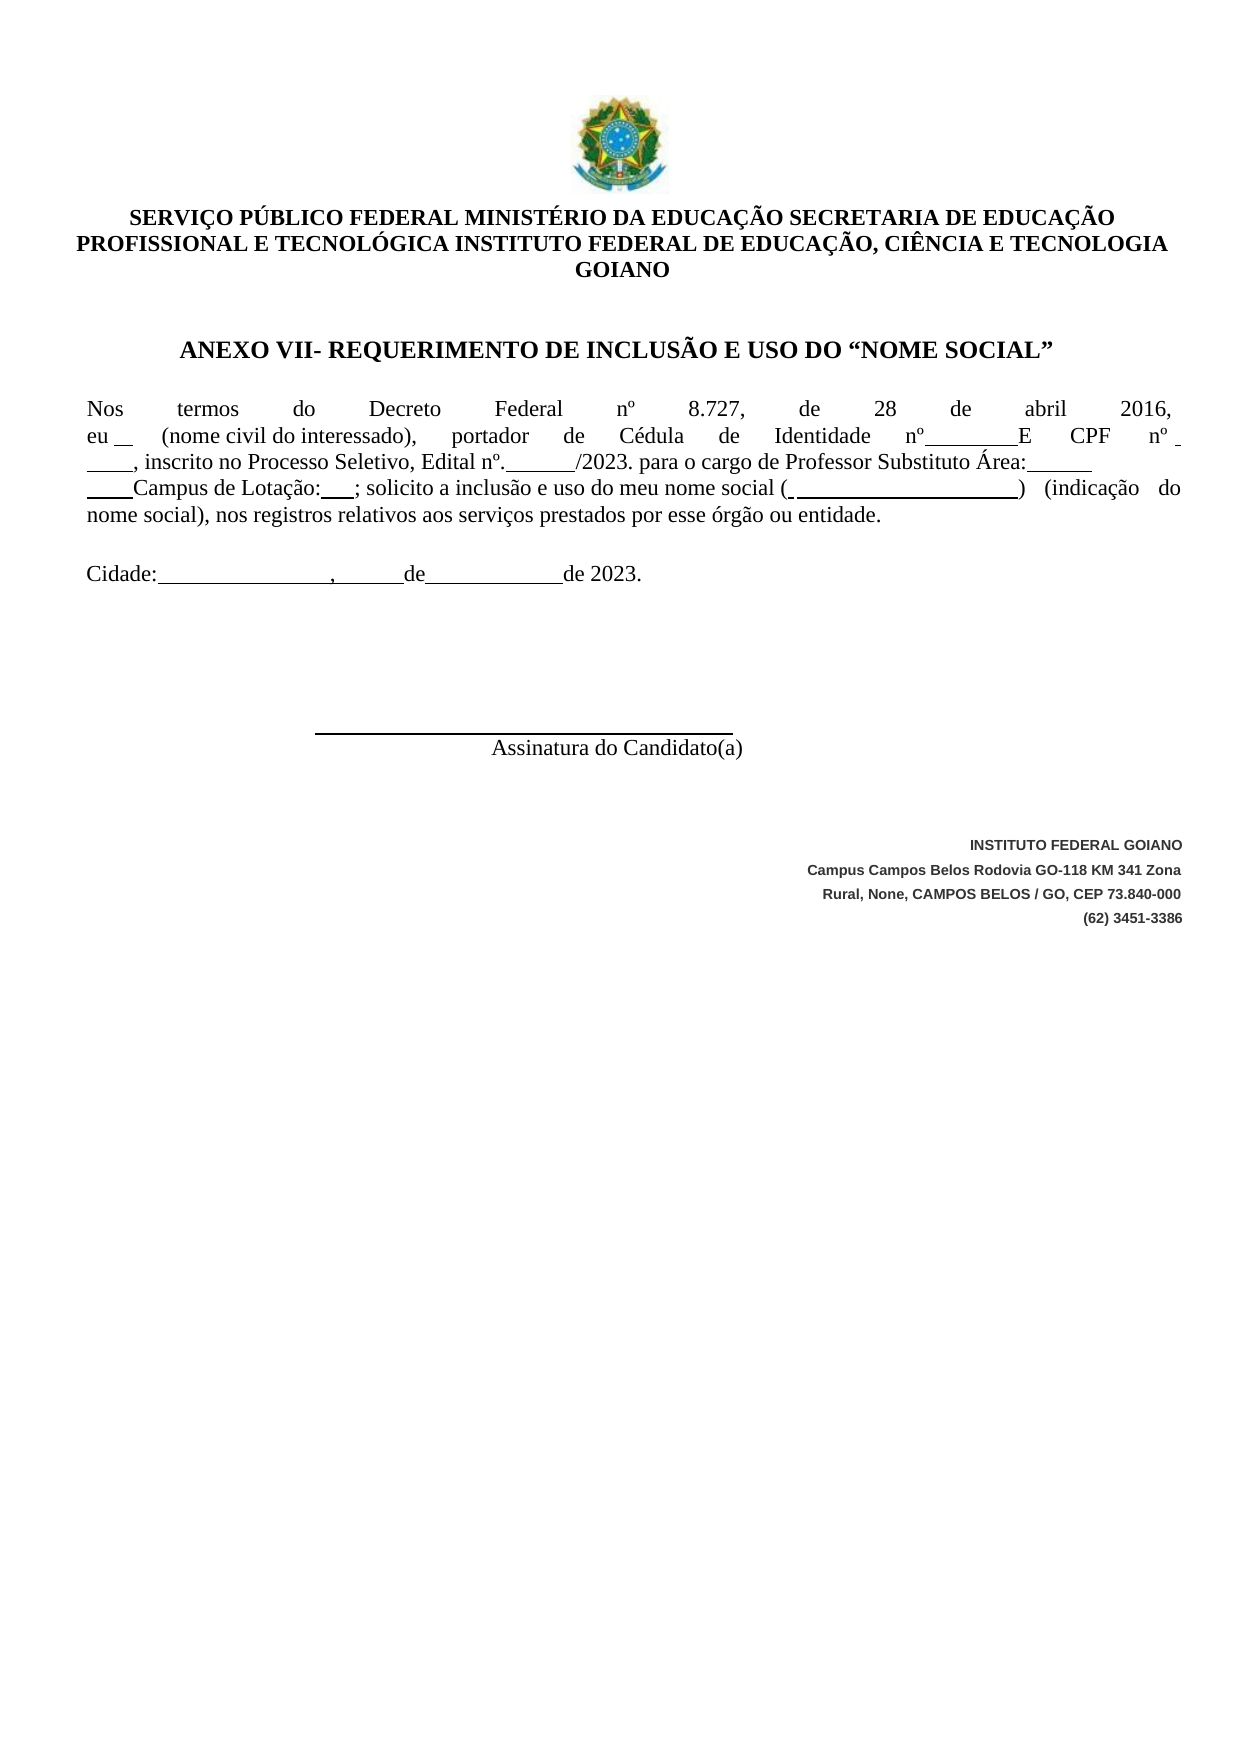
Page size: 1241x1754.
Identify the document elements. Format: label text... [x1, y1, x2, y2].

text Cidade: , de de 2023. [86, 559, 1181, 586]
text Campus Campos Belos Rodovia GO-118 KM 341 Zona Rural, None, CAMPOS BELOS / GO, CEP 73.840-000 [387, 861, 1181, 902]
text Assinatura do Candidato(a) [83, 734, 1151, 761]
text INSTITUTO FEDERAL GOIANO [59, 837, 1183, 854]
text ANEXO VII- REQUERIMENTO DE INCLUSÃO E USO DO “NOME SOCIAL” [83, 335, 1150, 364]
text SERVIÇO PÚBLICO FEDERAL MINISTÉRIO DA EDUCAÇÃO SECRETARIA DE EDUCAÇÃO PROFISSIONAL E TECNOLÓGICA INSTITUTO FEDERAL DE EDUCAÇÃO, CIÊNCIA E TECNOLOGIA GOIANO [59, 203, 1186, 283]
text (62) 3451-3386 [59, 910, 1183, 927]
picture [570, 95, 670, 194]
text Nos termos do Decreto Federal nº 8.727, de 28 de abril 2016, eu (nome civil do interessado), portador de Cédula de Identidade nº E CPF nº , inscrito no Processo Seletivo, Edital nº. /2023. para o cargo de Professor Substituto Área: Campus de Lotação: ; solicito a inclusão e uso do meu nome social ( ) (indicação do nome social), nos registros relativos aos serviços prestados por esse órgão ou entidade. [87, 395, 1181, 527]
